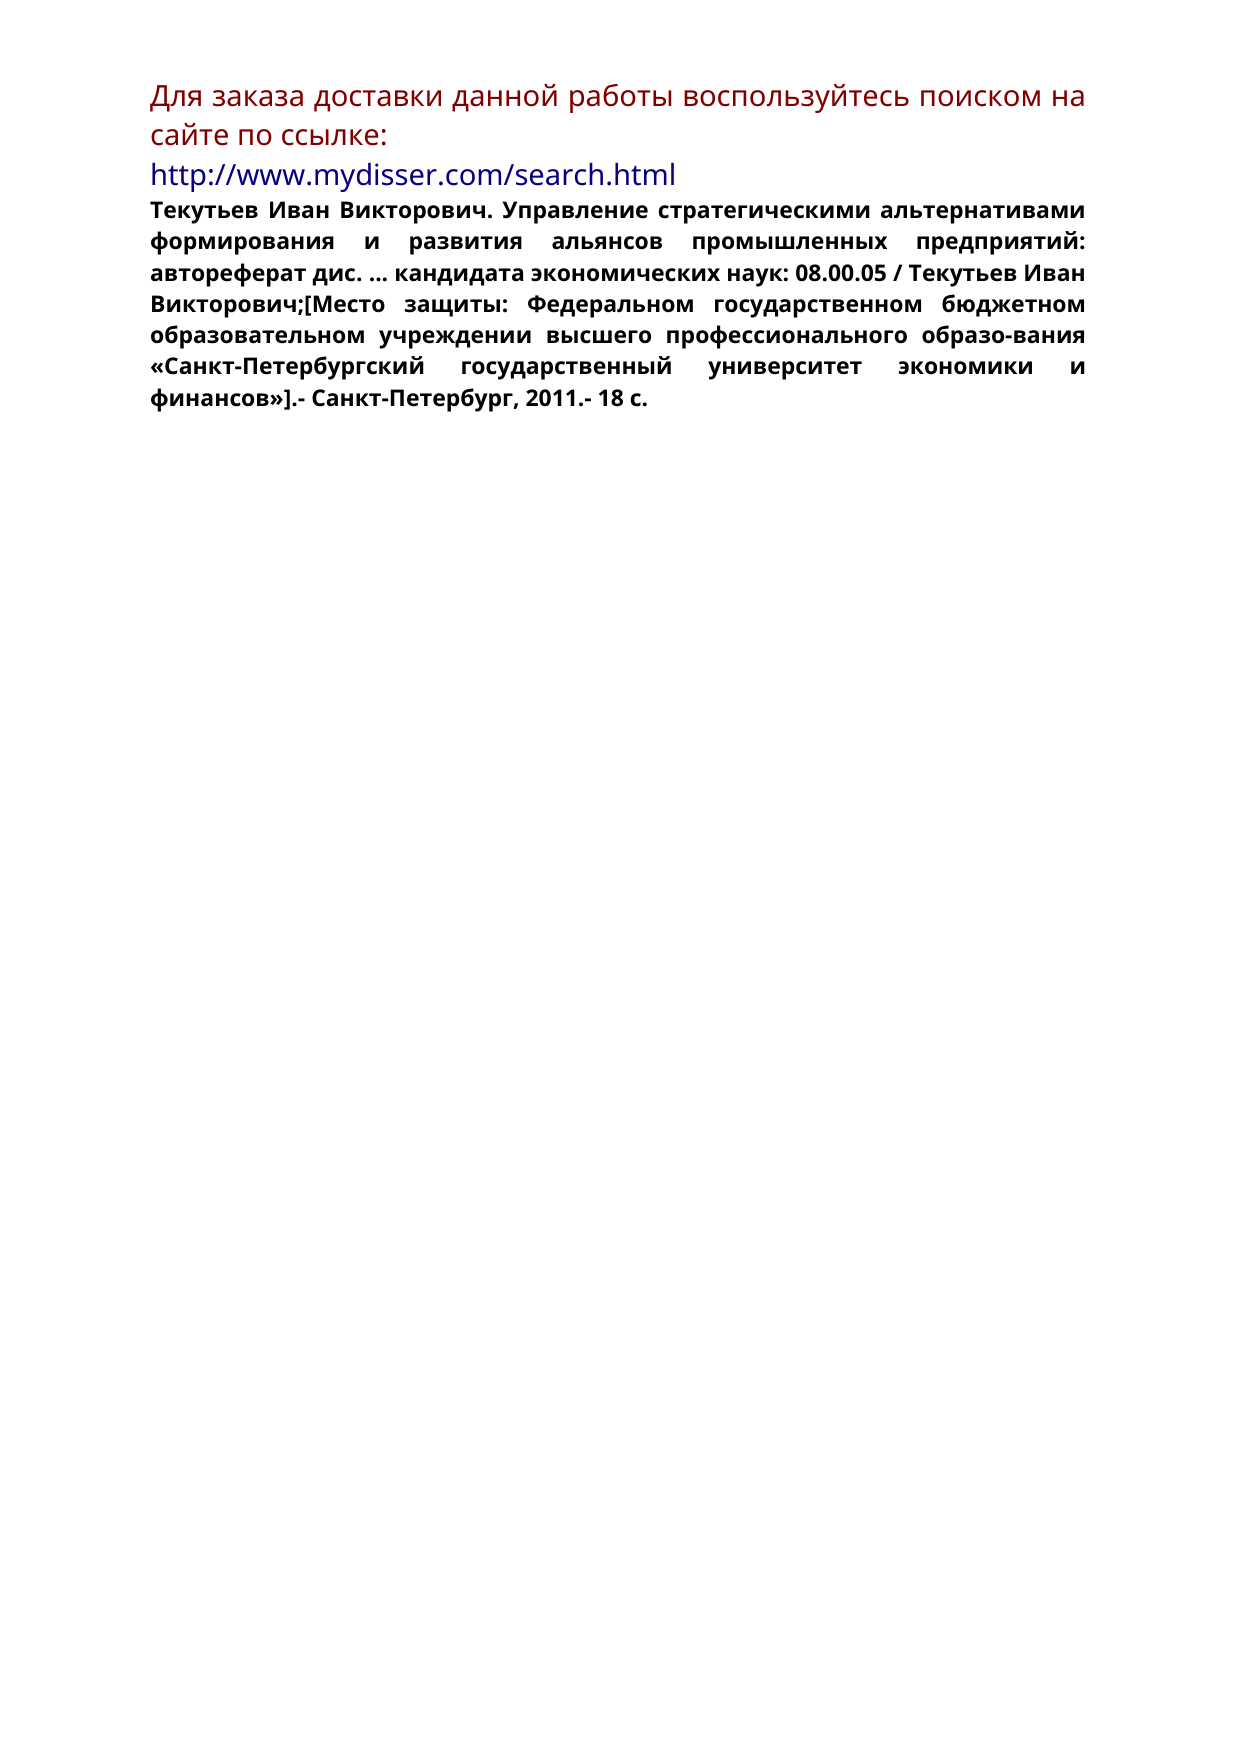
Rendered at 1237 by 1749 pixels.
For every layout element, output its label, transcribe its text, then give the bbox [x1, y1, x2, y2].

text Текутьев Иван Викторович. Управление стратегическими альтернативами формирования и развития альянсов промышленных предприятий: автореферат дис. ... кандидата экономических наук: 08.00.05 / Текутьев Иван Викторович;[Место защиты: Федеральном государственном бюджетном образовательном учреждении высшего профессионального образо-вания «Санкт-Петербургский государственный университет экономики и финансов»].- Санкт-Петербург, 2011.- 18 с. [150, 194, 1086, 413]
